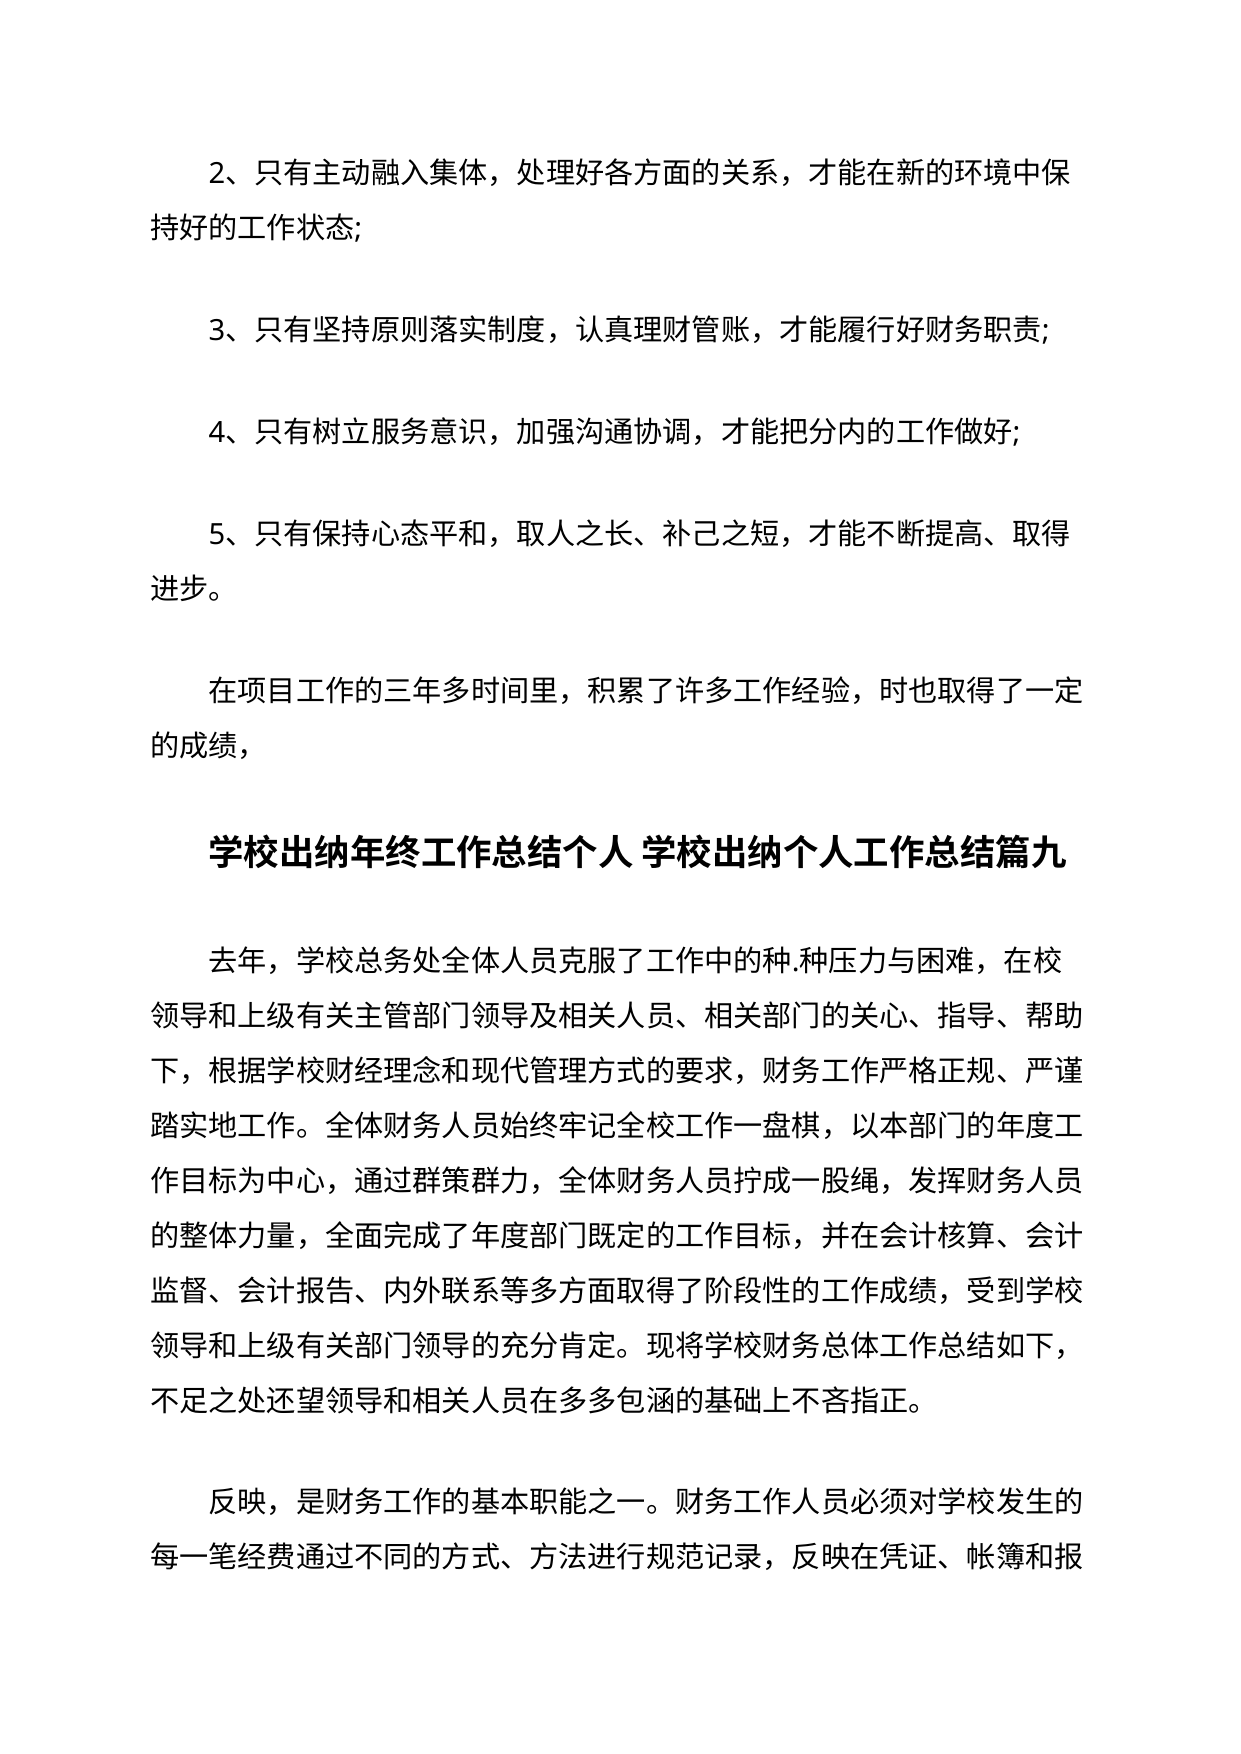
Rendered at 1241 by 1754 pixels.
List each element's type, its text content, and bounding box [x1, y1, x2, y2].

text 4、只有树立服务意识，加强沟通协调，才能把分内的工作做好; [150, 409, 1090, 451]
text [150, 1479, 1090, 1576]
text 5、只有保持心态平和，取人之长、补己之短，才能不断提高、取得进步。 [150, 511, 1090, 608]
text 在项目工作的三年多时间里，积累了许多工作经验，时也取得了一定的成绩， [150, 668, 1090, 765]
text 2、只有主动融入集体，处理好各方面的关系，才能在新的环境中保持好的工作状态; [150, 150, 1090, 247]
text 3、只有坚持原则落实制度，认真理财管账，才能履行好财务职责; [150, 307, 1090, 349]
text 学校出纳年终工作总结个人 学校出纳个人工作总结篇九 [150, 824, 1090, 876]
text 去年，学校总务处全体人员克服了工作中的种.种压力与困难，在校领导和上级有关主管部门领导及相关人员、相关部门的关心、指导、帮助下，根据学校财经理念和现代管理方式的要求，财务工作严格正规、严谨踏实地工作。全体财务人员始终牢记全校工作一盘棋，以本部门的年度工作目标为中心，通过群策群力，全体财务人员拧成一股绳，发挥财务人员的整体力量，全面完成了年度部门既定的工作目标，并在会计核算、会计监督、会计报告、内外联系等多方面取得了阶段性的工作成绩，受到学校领导和上级有关部门领导的充分肯定。现将学校财务总体工作总结如下，不足之处还望领导和相关人员在多多包涵的基础上不吝指正。 [150, 938, 1090, 1419]
